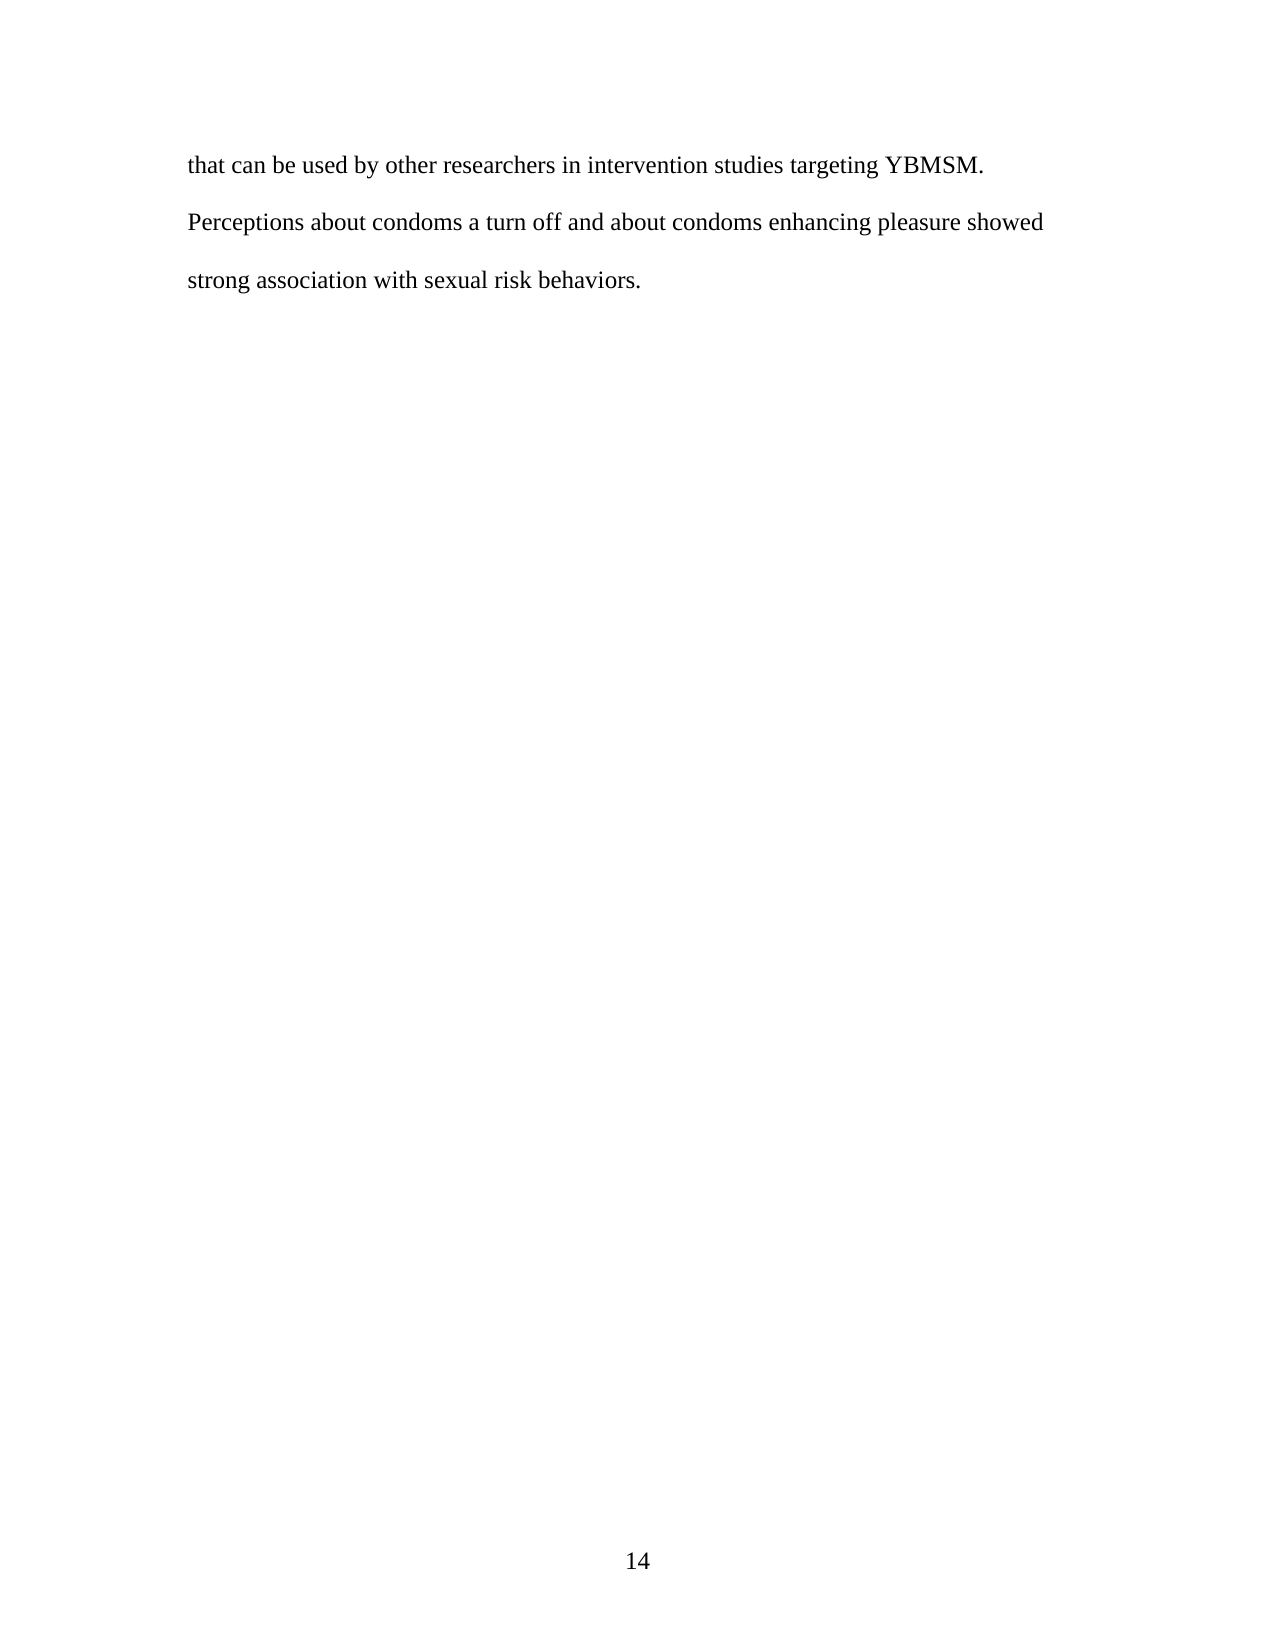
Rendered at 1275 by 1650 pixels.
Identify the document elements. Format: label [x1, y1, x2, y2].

text [187, 150, 1087, 294]
